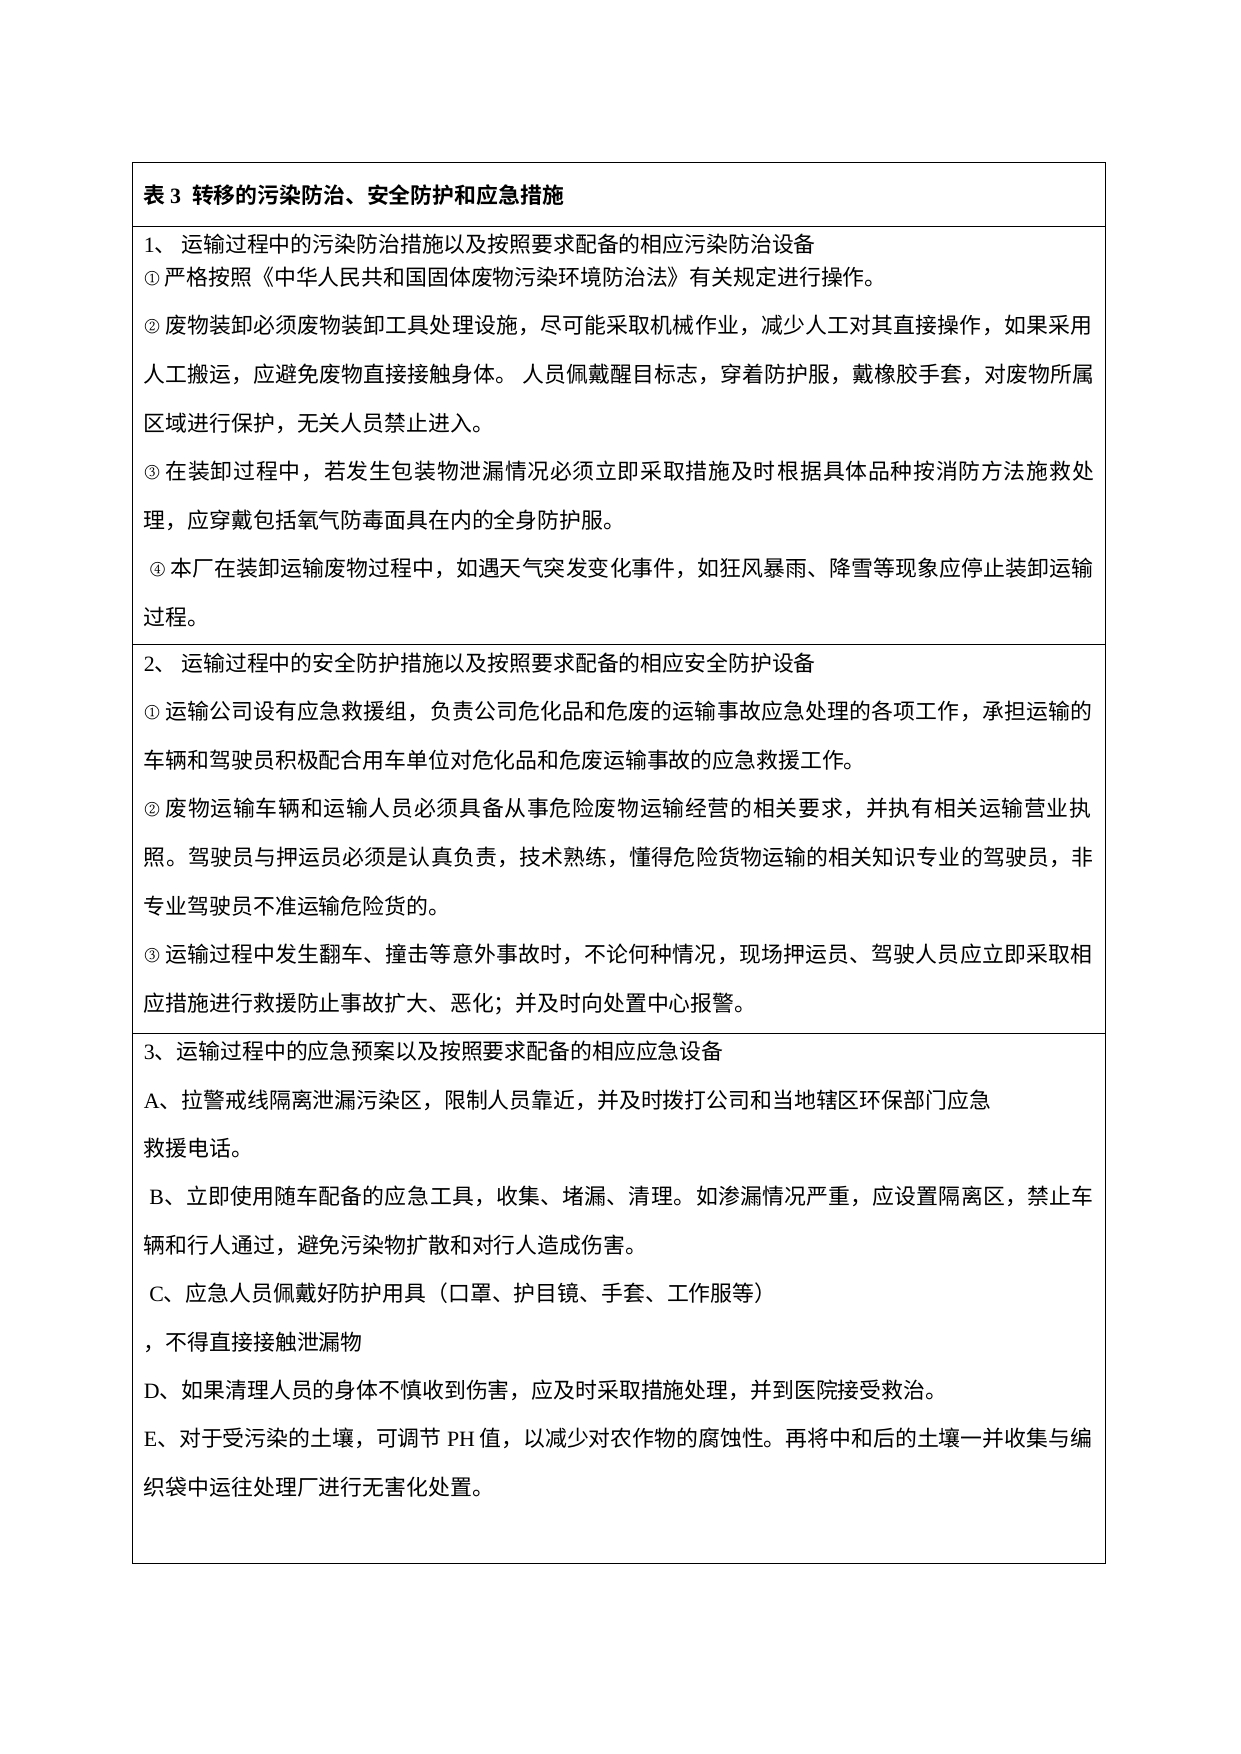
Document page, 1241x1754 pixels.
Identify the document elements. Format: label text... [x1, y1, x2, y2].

table_cell 运输过程中的污染防治措施以及按照要求配备的相应污染防治设备 ①严格按照《中华人民共和国固体废物污染环境防治法》有关规定进行操作。 ②废物装卸必须废物装卸工具处理设施，尽可能采取机械作业，减少人工对其直接操作，如果采用人工搬运，应避免废物直接接触身体。 人员佩戴醒目标志，穿着防护服，戴橡胶手套，对废物所属区域进行保护，无关人员禁止进入。 ③在装卸过程中，若发生包装物泄漏情况必须立即采取措施及时根据具体品种按消防方法施救处理，应穿戴包括氧气防毒面具在内的全身防护服。 ④本厂在装卸运输废物过程中，如遇天气突发变化事件，如狂风暴雨、降雪等现象应停止装卸运输过程。 [133, 227, 1105, 644]
table_header 表3 转移的污染防治、安全防护和应急措施 [133, 163, 1105, 226]
table_cell 3、运输过程中的应急预案以及按照要求配备的相应应急设备 A、拉警戒线隔离泄漏污染区，限制人员靠近，并及时拨打公司和当地辖区环保部门应急 救援电话。 B、立即使用随车配备的应急工具，收集、堵漏、清理。如渗漏情况严重，应设置隔离区，禁止车辆和行人通过，避免污染物扩散和对行人造成伤害。 C、应急人员佩戴好防护用具（口罩、护目镜、手套、工作服等） ，不得直接接触泄漏物 如果清理人员的身体不慎收到伤害，应及时采取措施处理，并到医院接受救治。 对于受污染的土壤，可调节PH值，以减少对农作物的腐蚀性。再将中和后的土壤一并收集与编织袋中运往处理厂进行无害化处置。 [133, 1034, 1105, 1563]
table_cell 运输过程中的安全防护措施以及按照要求配备的相应安全防护设备 ①运输公司设有应急救援组，负责公司危化品和危废的运输事故应急处理的各项工作，承担运输的车辆和驾驶员积极配合用车单位对危化品和危废运输事故的应急救援工作。 ②废物运输车辆和运输人员必须具备从事危险废物运输经营的相关要求，并执有相关运输营业执照。驾驶员与押运员必须是认真负责，技术熟练，懂得危险货物运输的相关知识专业的驾驶员，非专业驾驶员不准运输危险货的。 ③运输过程中发生翻车、撞击等意外事故时，不论何种情况，现场押运员、驾驶人员应立即采取相应措施进行救援防止事故扩大、恶化；并及时向处置中心报警。 [133, 645, 1105, 1033]
